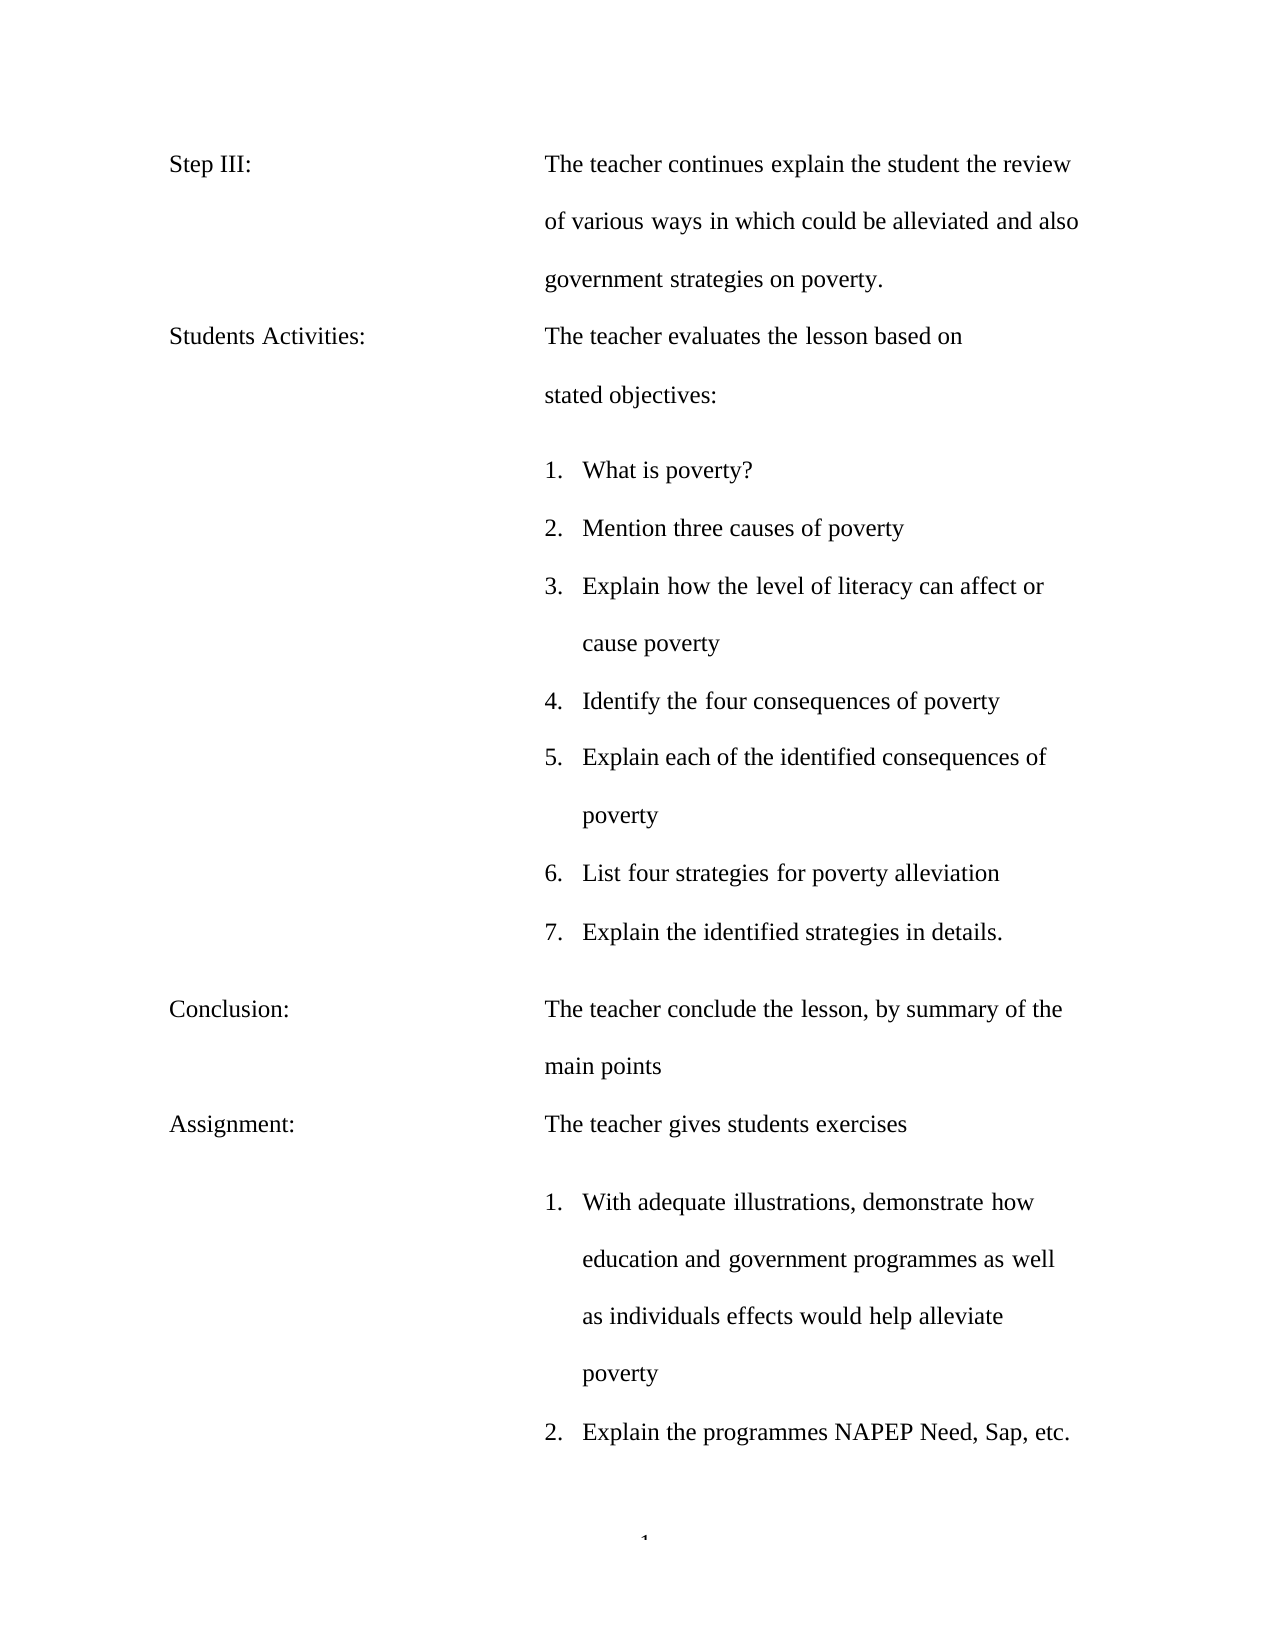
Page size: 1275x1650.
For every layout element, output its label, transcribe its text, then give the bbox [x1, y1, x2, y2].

list Explain each of the identified consequences of poverty [544, 742, 1048, 829]
text Conclusion: The teacher conclude the lesson, by summary of the main points [169, 994, 1119, 1080]
list Explain the identified strategies in details. [544, 917, 1185, 946]
list With adequate illustrations, demonstrate how education and government programmes as well as individuals effects would help alleviate poverty [544, 1187, 1081, 1387]
text Students Activities: The teacher evaluates the lesson based on stated objectives: [169, 321, 1025, 409]
list List four strategies for poverty alleviation [544, 858, 1185, 886]
text Assignment: The teacher gives students exercises [169, 1109, 1185, 1138]
list What is poverty? [544, 455, 1185, 484]
list Mention three causes of poverty [544, 513, 1185, 542]
list Explain how the level of literacy can affect or cause poverty [544, 571, 1101, 657]
text Step III: The teacher continues explain the student the review of various ways in which could be alleviated and also government strategies on poverty. [169, 149, 1096, 292]
list Identify the four consequences of poverty [544, 686, 1185, 715]
list Explain the programmes NAPEP Need, Sap, etc. [544, 1417, 1185, 1445]
